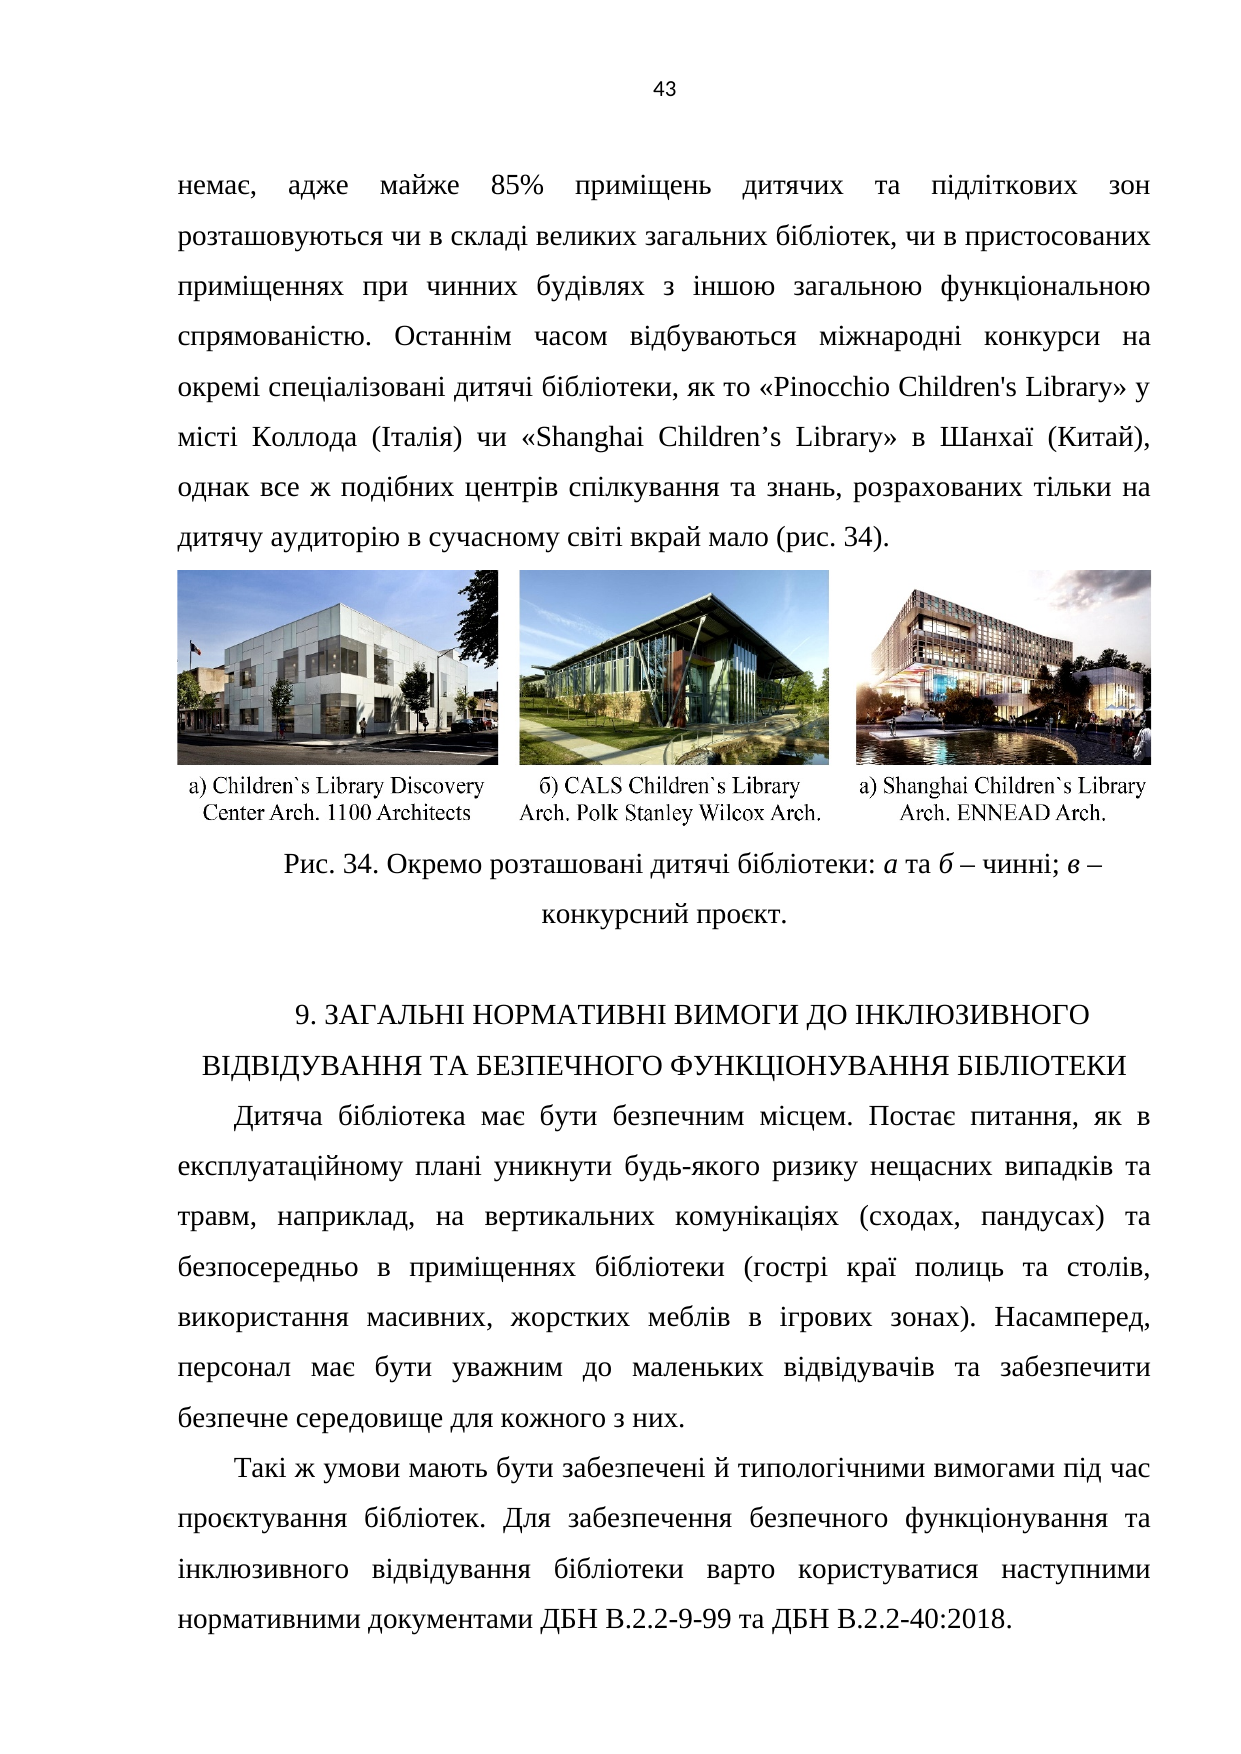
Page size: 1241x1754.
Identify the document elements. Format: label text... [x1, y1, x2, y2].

text Дитяча бібліотека має бути безпечним місцем. Постає питання, як в експлуатаційному плані уникнути будь-якого ризику нещасних випадків та травм, наприклад, на вертикальних комунікаціях (сходах, пандусах) та безпосередньо в приміщеннях бібліотеки (гострі краї полиць та столів, використання масивних, жорстких меблів в ігрових зонах). Насамперед, персонал має бути уважним до маленьких відвідувачів та забезпечити безпечне середовище для кожного з них. [177, 1098, 1152, 1433]
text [177, 167, 1152, 553]
text 9. ЗАГАЛЬНІ НОРМАТИВНІ ВИМОГИ ДО ІНКЛЮЗИВНОГО ВІДВІДУВАННЯ ТА БЕЗПЕЧНОГО ФУНКЦІОНУВАННЯ БІБЛІОТЕКИ [177, 997, 1152, 1081]
text Такі ж умови мають бути забезпечені й типологічними вимогами під час проєктування бібліотек. Для забезпечення безпечного функціонування та інклюзивного відвідування бібліотеки варто користуватися наступними нормативними документами ДБН В.2.2-9-99 та ДБН В.2.2-40:2018. [177, 1450, 1152, 1634]
picture [177, 570, 1152, 833]
text Рис. 34. Окремо розташовані дитячі бібліотеки: а та б – чинні; в – конкурсний проєкт. [177, 846, 1152, 930]
